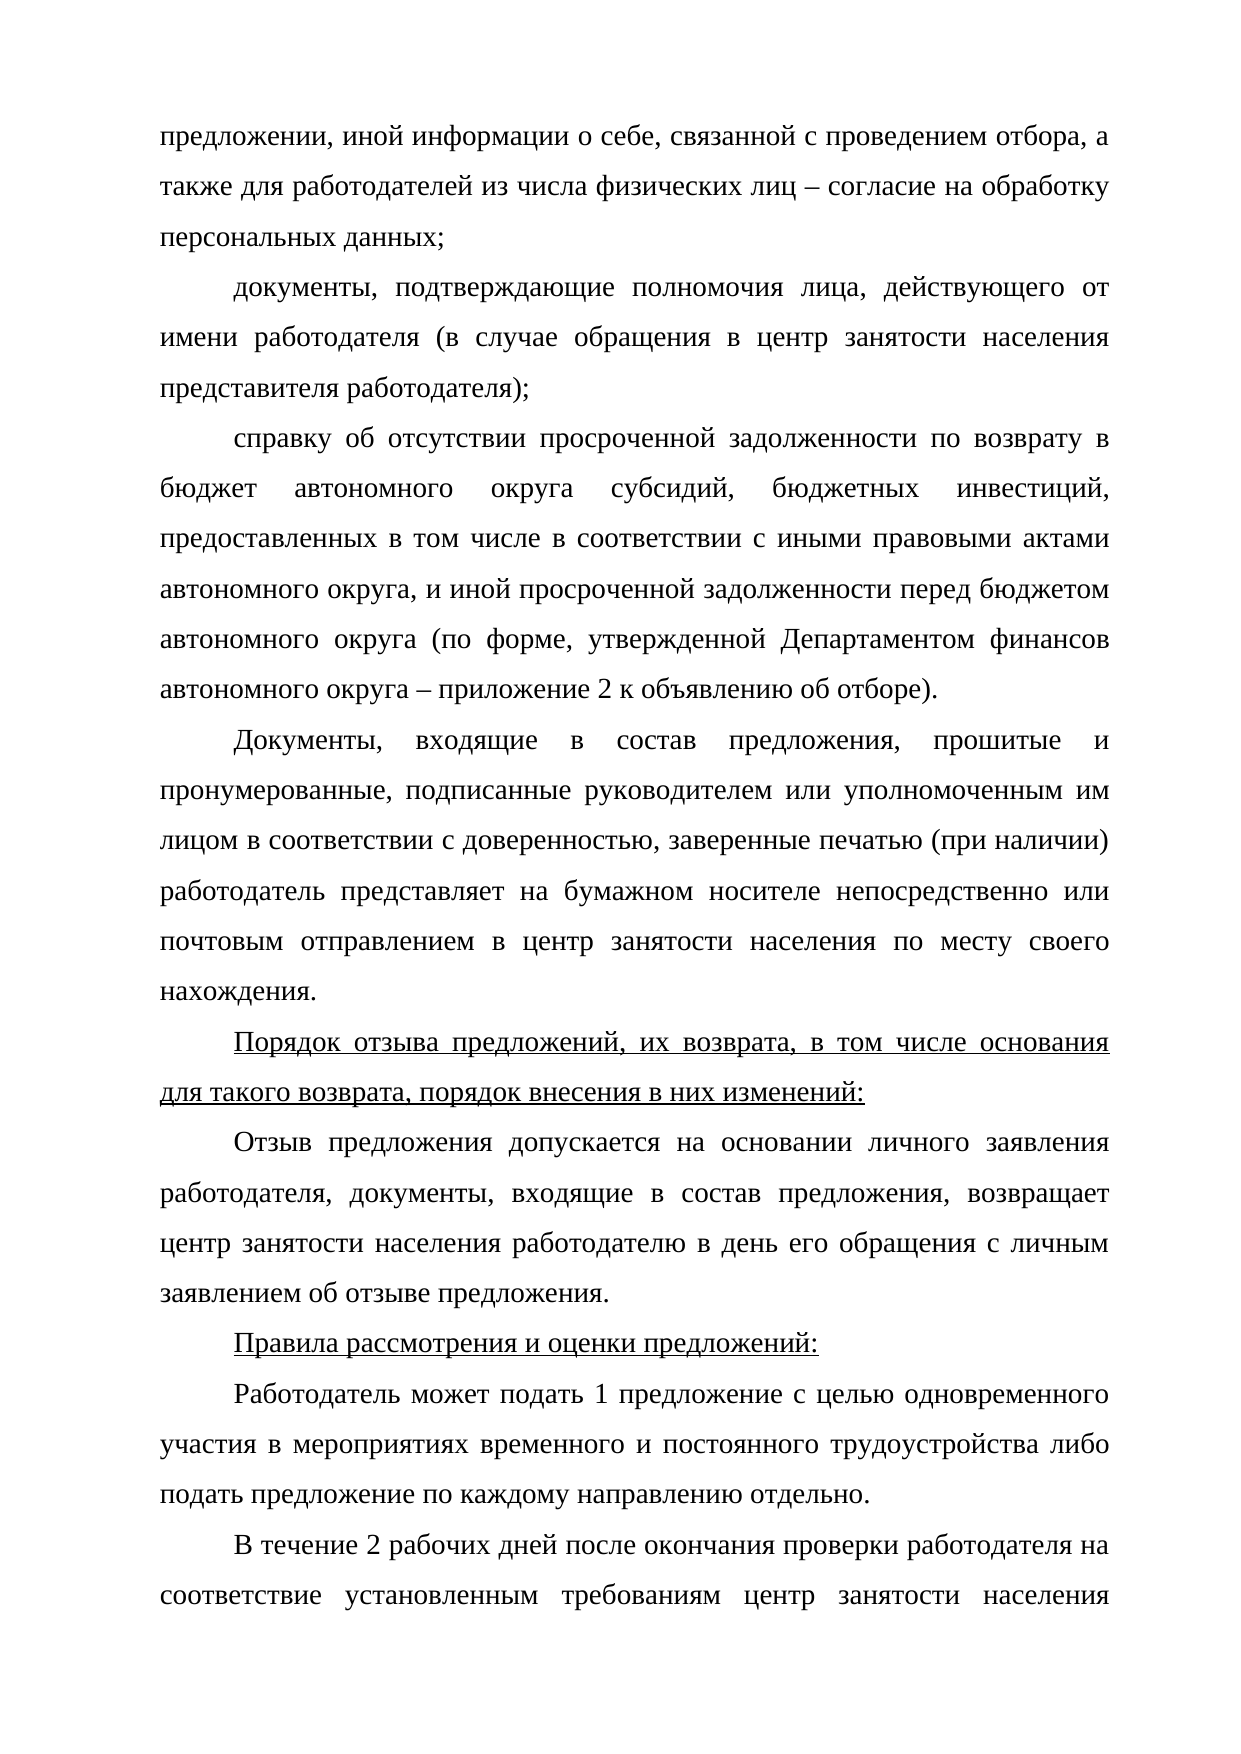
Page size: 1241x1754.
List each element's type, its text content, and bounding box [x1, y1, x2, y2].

text документы, подтверждающие полномочия лица, действующего от имени работодателя (в случае обращения в центр занятости населения представителя работодателя); [159, 269, 1110, 403]
text справку об отсутствии просроченной задолженности по возврату в бюджет автономного округа субсидий, бюджетных инвестиций, предоставленных в том числе в соответствии с иными правовыми актами автономного округа, и иной просроченной задолженности перед бюджетом автономного округа (по форме, утвержденной Департаментом финансов автономного округа – приложение 2 к объявлению об отборе). [159, 420, 1110, 705]
text Порядок отзыва предложений, их возврата, в том числе основания для такого возврата, порядок внесения в них изменений: [159, 1024, 1110, 1108]
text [159, 118, 1110, 252]
text Документы, входящие в состав предложения, прошитые и пронумерованные, подписанные руководителем или уполномоченным им лицом в соответствии с доверенностью, заверенные печатью (при наличии) работодатель представляет на бумажном носителе непосредственно или почтовым отправлением в центр занятости населения по месту своего нахождения. [159, 722, 1110, 1007]
text Отзыв предложения допускается на основании личного заявления работодателя, документы, входящие в состав предложения, возвращает центр занятости населения работодателю в день его обращения с личным заявлением об отзыве предложения. [159, 1124, 1110, 1309]
text Правила рассмотрения и оценки предложений: [159, 1326, 1110, 1359]
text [159, 1527, 1110, 1611]
text Работодатель может подать 1 предложение с целью одновременного участия в мероприятиях временного и постоянного трудоустройства либо подать предложение по каждому направлению отдельно. [159, 1376, 1110, 1510]
